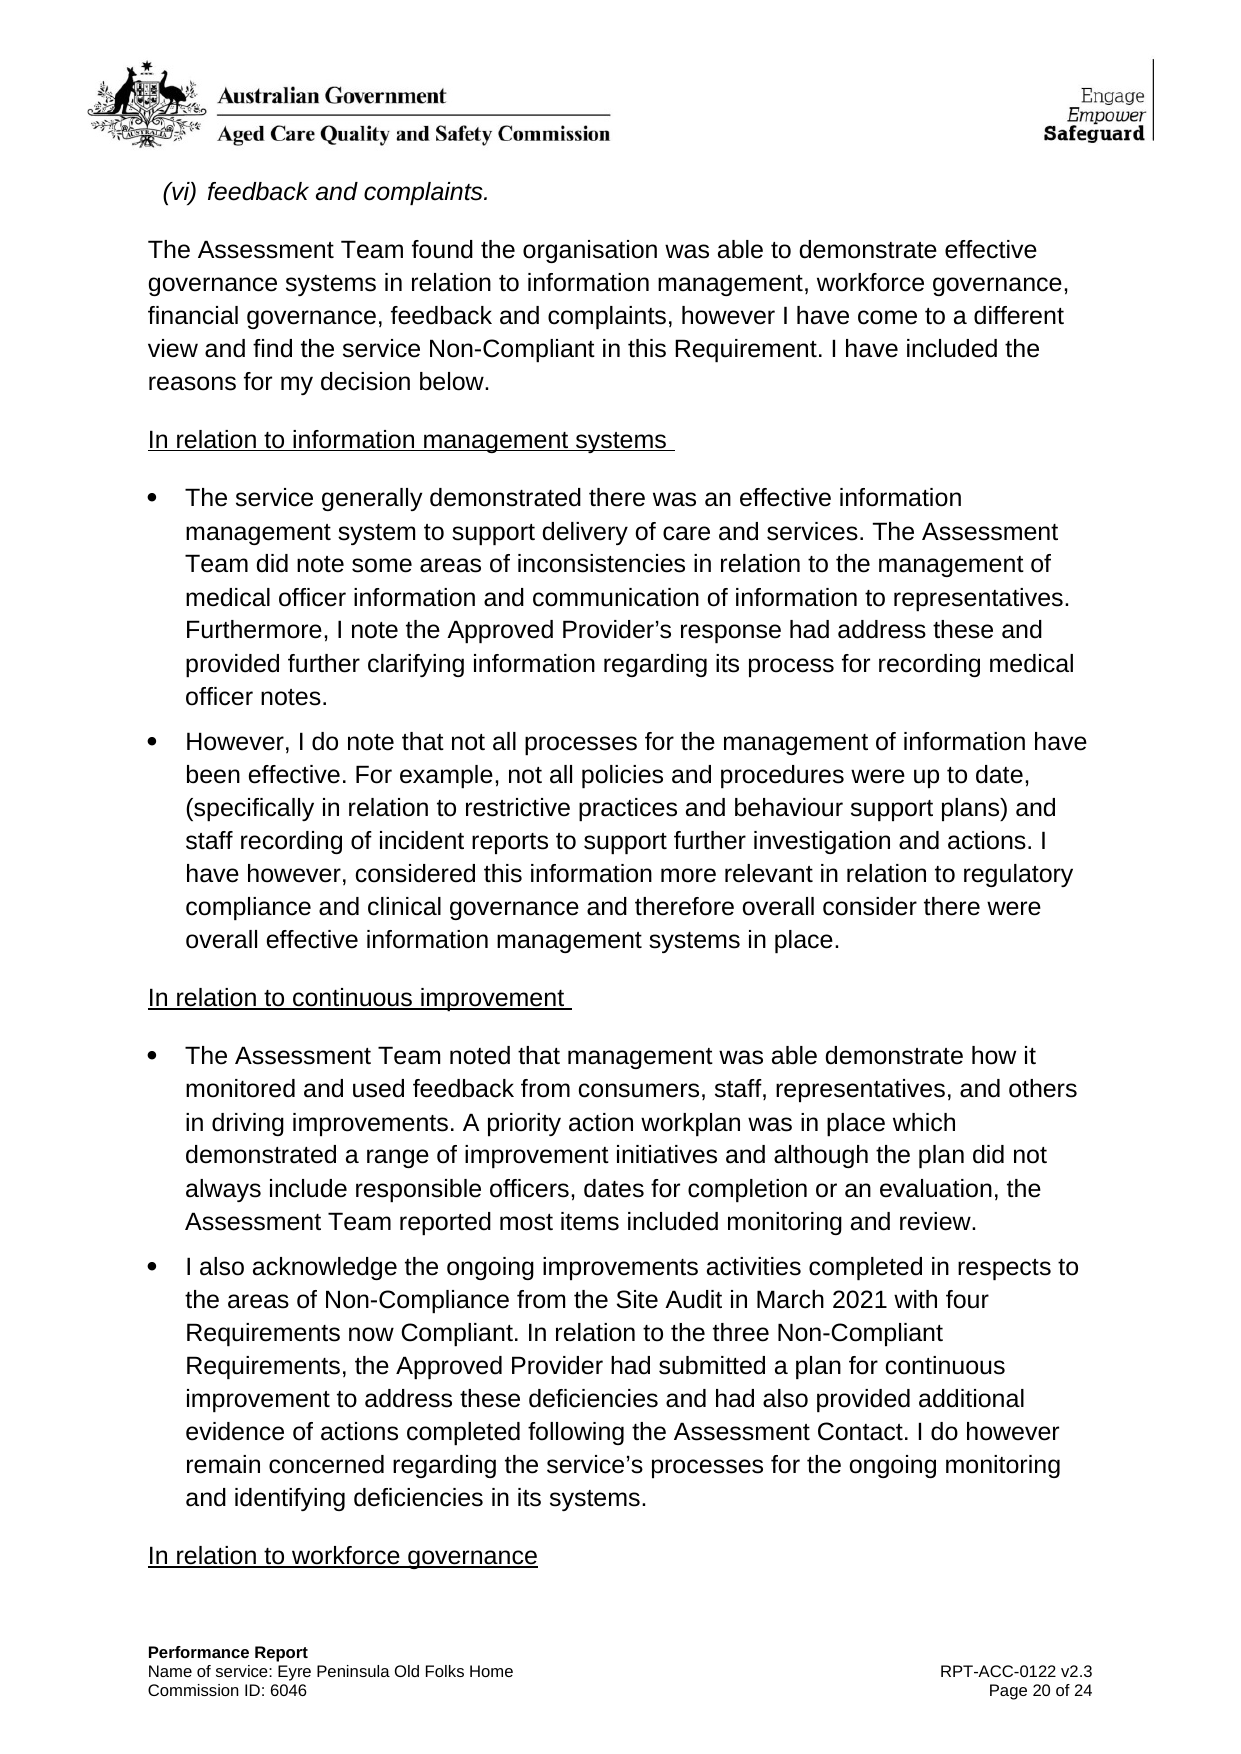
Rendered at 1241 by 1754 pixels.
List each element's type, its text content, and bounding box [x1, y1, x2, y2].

text In relation to workforce governance [148, 1541, 1092, 1570]
text In relation to information management systems [148, 425, 1092, 454]
text The Assessment Team found the organisation was able to demonstrate effective governance systems in relation to information management, workforce governance, financial governance, feedback and complaints, however I have come to a different view and find the service Non-Compliant in this Requirement. I have included the reasons for my decision below. [148, 235, 1092, 396]
list The Assessment Team noted that management was able demonstrate how it monitored and used feedback from consumers, staff, representatives, and others in driving improvements. A priority action workplan was in place which demonstrated a range of improvement initiatives and although the plan did not always include responsible officers, dates for completion or an evaluation, the Assessment Team reported most items included monitoring and review. [148, 1041, 1092, 1235]
picture [1, 0, 1241, 169]
list The service generally demonstrated there was an effective information management system to support delivery of care and services. The Assessment Team did note some areas of inconsistencies in relation to the management of medical officer information and communication of information to representatives. Furthermore, I note the Approved Provider’s response had address these and provided further clarifying information regarding its process for recording medical officer notes. [148, 483, 1092, 710]
text In relation to continuous improvement [148, 983, 1092, 1012]
list feedback and complaints. [162, 177, 1092, 206]
list However, I do note that not all processes for the management of information have been effective. For example, not all policies and procedures were up to date, (specifically in relation to restrictive practices and behaviour support plans) and staff recording of incident reports to support further investigation and actions. I have however, considered this information more relevant in relation to regulatory compliance and clinical governance and therefore overall consider there were overall effective information management systems in place. [148, 727, 1092, 954]
list I also acknowledge the ongoing improvements activities completed in respects to the areas of Non-Compliance from the Site Audit in March 2021 with four Requirements now Compliant. In relation to the three Non-Compliant Requirements, the Approved Provider had submitted a plan for continuous improvement to address these deficiencies and had also provided additional evidence of actions completed following the Assessment Contact. I do however remain concerned regarding the service’s processes for the ongoing monitoring and identifying deficiencies in its systems. [148, 1252, 1092, 1512]
